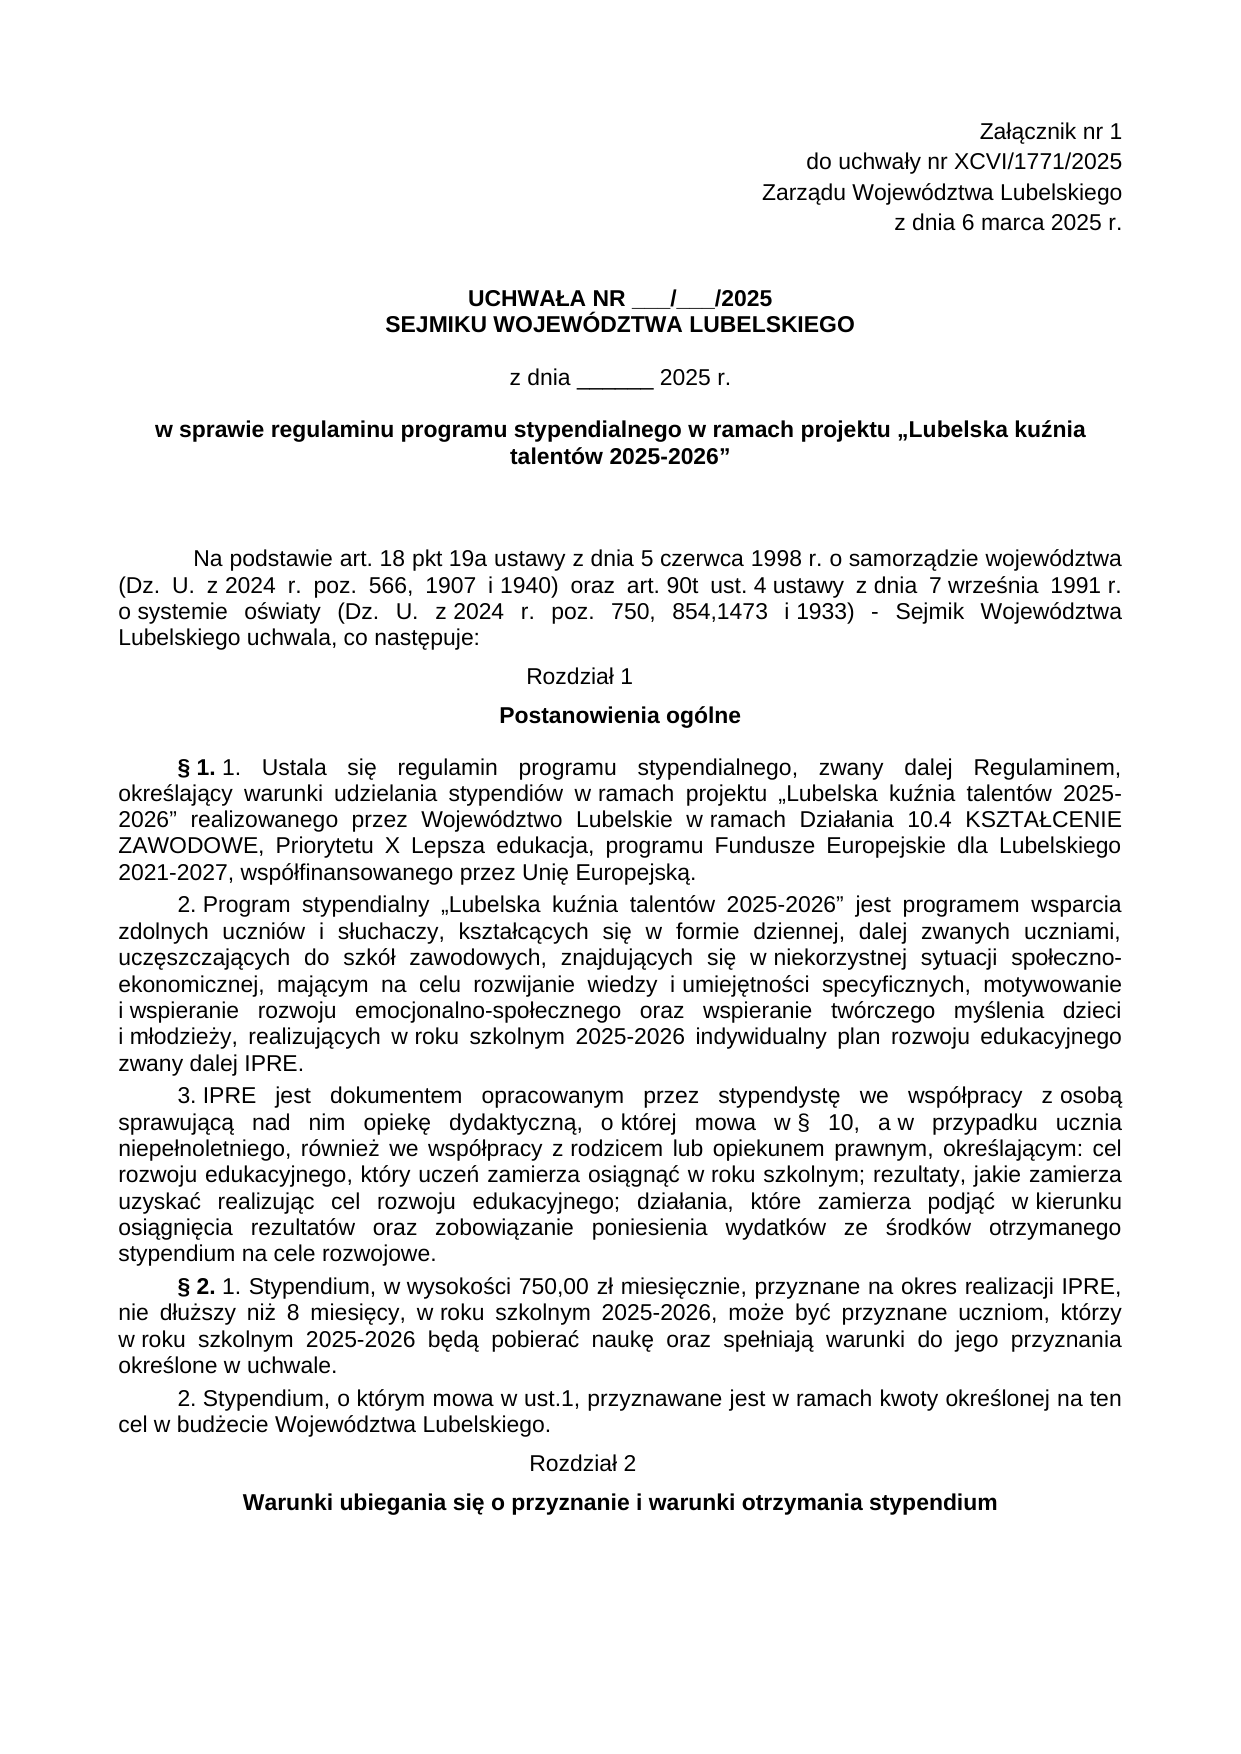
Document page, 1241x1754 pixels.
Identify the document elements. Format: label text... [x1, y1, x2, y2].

list 1. Ustala się regulamin programu stypendialnego, zwany dalej Regulaminem, określający warunki udzielania stypendiów w ramach projektu „Lubelska kuźnia talentów 2025-2026” realizowanego przez Województwo Lubelskie w ramach Działania 10.4 KSZTAŁCENIE ZAWODOWE, Priorytetu X Lepsza edukacja, programu Fundusze Europejskie dla Lubelskiego 2021-2027, współfinansowanego przez Unię Europejską. [118, 753, 1122, 885]
text Na podstawie art. 18 pkt 19a ustawy z dnia 5 czerwca 1998 r. o samorządzie województwa (Dz. U. z 2024 r. poz. 566, 1907 i 1940) oraz art. 90t ust. 4 ustawy z dnia 7 września 1991 r. o systemie oświaty (Dz. U. z 2024 r. poz. 750, 854,1473 i 1933) - Sejmik Województwa Lubelskiego uchwala, co następuje: [118, 545, 1122, 651]
text z dnia ______ 2025 r. [118, 363, 1122, 390]
title Postanowienia ogólne [118, 702, 1122, 728]
list 1. Stypendium, w wysokości 750,00 zł miesięcznie, przyznane na okres realizacji IPRE, nie dłuższy niż 8 miesięcy, w roku szkolnym 2025-2026, może być przyznane uczniom, którzy w roku szkolnym 2025-2026 będą pobierać naukę oraz spełniają warunki do jego przyznania określone w uchwale. [118, 1273, 1122, 1378]
text Program stypendialny „Lubelska kuźnia talentów 2025-2026” jest programem wsparcia zdolnych uczniów i słuchaczy, kształcących się w formie dziennej, dalej zwanych uczniami, uczęszczających do szkół zawodowych, znajdujących się w niekorzystnej sytuacji społeczno-ekonomicznej, mającym na celu rozwijanie wiedzy i umiejętności specyficznych, motywowanie i wspieranie rozwoju emocjonalno-społecznego oraz wspieranie twórczego myślenia dzieci i młodzieży, realizujących w roku szkolnym 2025-2026 indywidualny plan rozwoju edukacyjnego zwany dalej IPRE. [118, 891, 1122, 1076]
text UCHWAŁA NR ___/___/2025 [118, 284, 1122, 311]
text Stypendium, o którym mowa w ust.1, przyznawane jest w ramach kwoty określonej na ten cel w budżecie Województwa Lubelskiego. [118, 1384, 1122, 1437]
text SEJMIKU WOJEWÓDZTWA LUBELSKIEGO [118, 311, 1122, 337]
text IPRE jest dokumentem opracowanym przez stypendystę we współpracy z osobą sprawującą nad nim opiekę dydaktyczną, o której mowa w § 10, a w przypadku ucznia niepełnoletniego, również we współpracy z rodzicem lub opiekunem prawnym, określającym: cel rozwoju edukacyjnego, który uczeń zamierza osiągnąć w roku szkolnym; rezultaty, jakie zamierza uzyskać realizując cel rozwoju edukacyjnego; działania, które zamierza podjąć w kierunku osiągnięcia rezultatów oraz zobowiązanie poniesienia wydatków ze środków otrzymanego stypendium na cele rozwojowe. [118, 1082, 1122, 1267]
title Warunki ubiegania się o przyznanie i warunki otrzymania stypendium [118, 1489, 1122, 1515]
title w sprawie regulaminu programu stypendialnego w ramach projektu „Lubelska kuźnia talentów 2025-2026” [118, 416, 1122, 469]
